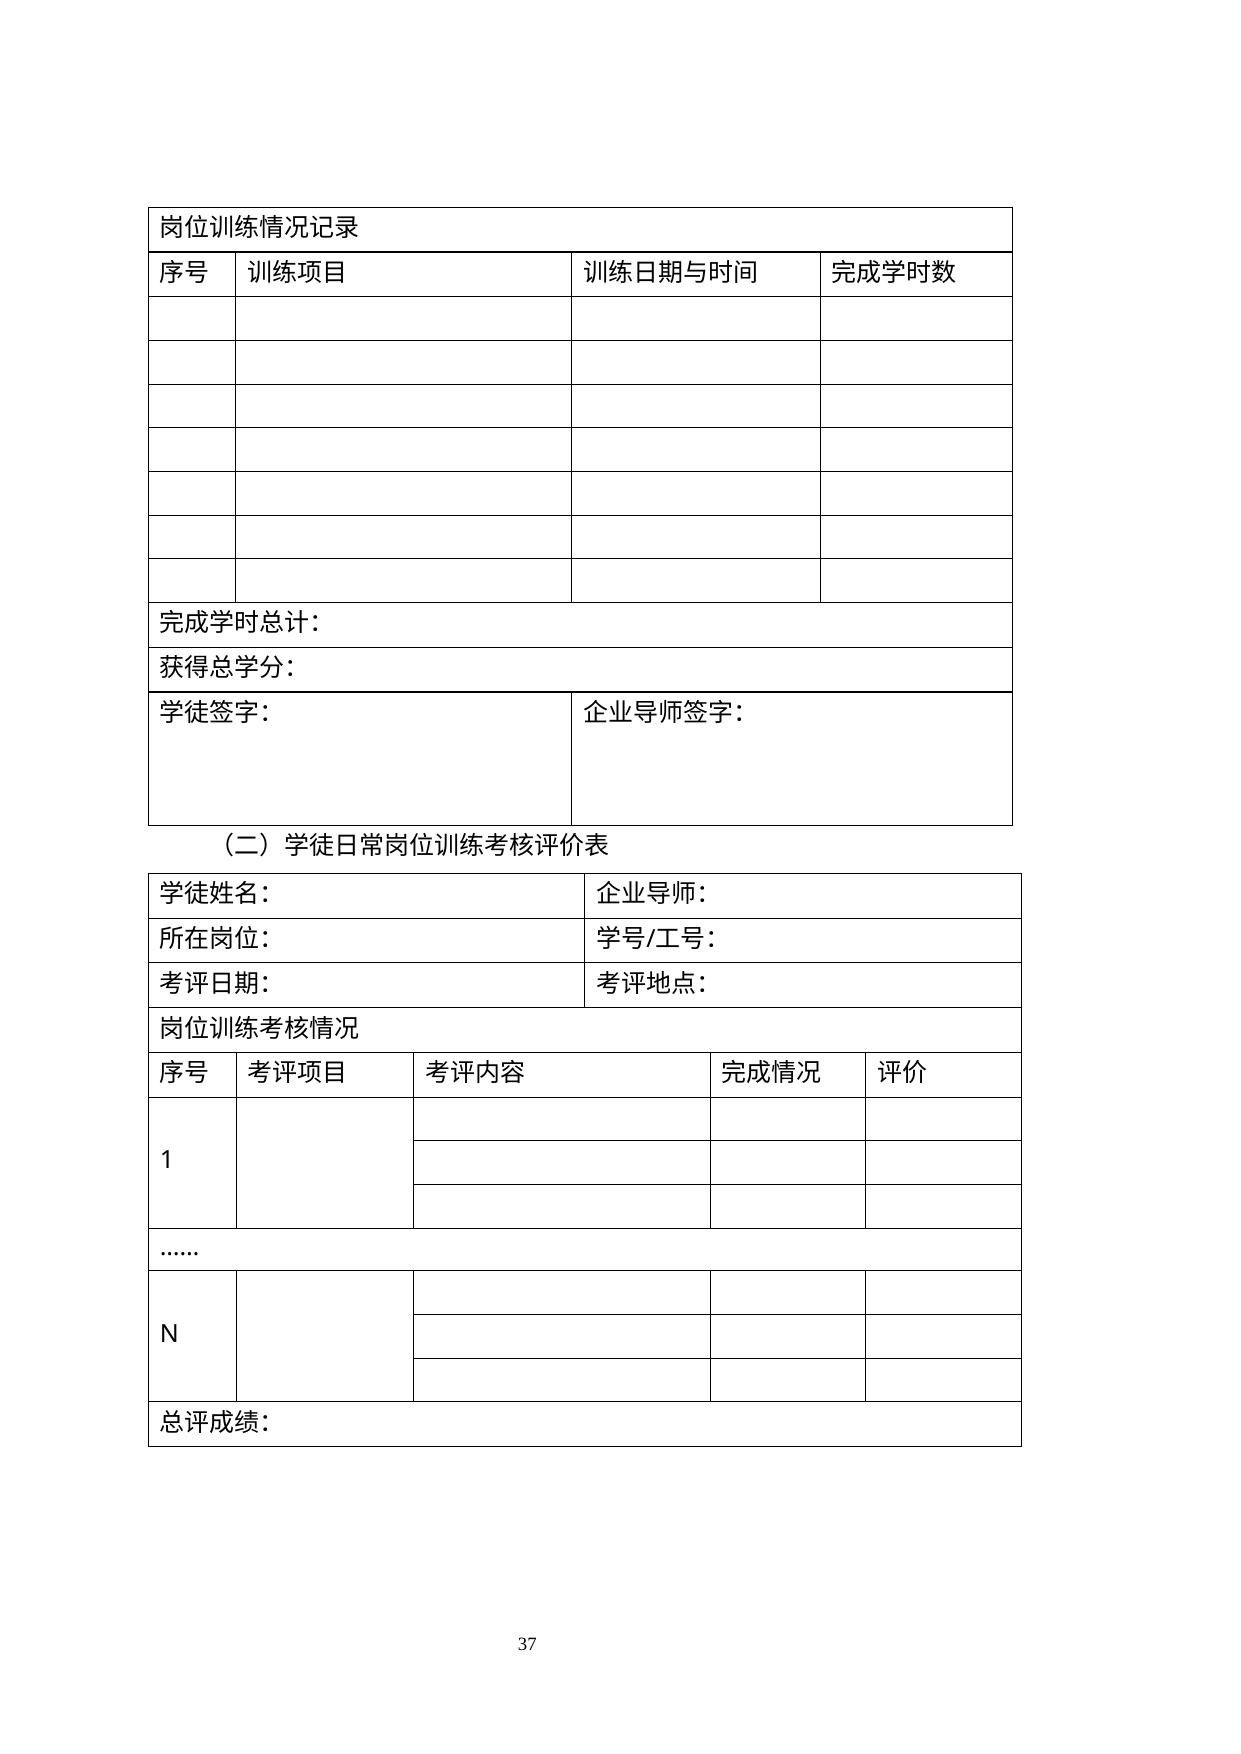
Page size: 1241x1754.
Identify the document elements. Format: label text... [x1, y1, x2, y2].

table_cell [414, 1271, 710, 1314]
table_cell [572, 428, 820, 471]
table_cell [149, 516, 235, 558]
table_cell [866, 1359, 1021, 1401]
table_cell [237, 1271, 413, 1401]
table_cell 企业导师签字： [572, 693, 1012, 824]
table_cell [572, 472, 820, 514]
table_cell N [149, 1271, 236, 1401]
table_cell [236, 385, 571, 427]
table_cell 考评地点： [585, 963, 1021, 1007]
table_cell 训练项目 [236, 253, 571, 296]
table_cell [866, 1185, 1021, 1228]
table_cell [866, 1315, 1021, 1357]
table_cell [236, 341, 571, 383]
table_cell [149, 559, 235, 602]
table_cell …… [149, 1229, 1021, 1270]
table_cell 获得总学分： [149, 648, 1012, 691]
table_cell 训练日期与时间 [572, 253, 820, 296]
table_cell 总评成绩： [149, 1402, 1021, 1446]
table_cell [821, 385, 1012, 427]
table_cell 考评项目 [237, 1053, 413, 1097]
table_cell 学号/工号： [585, 919, 1021, 962]
table_cell 所在岗位： [149, 919, 584, 962]
table_cell 序号 [149, 1053, 236, 1097]
table_header 学徒姓名： [149, 874, 584, 917]
table_cell [821, 341, 1012, 383]
table_cell [866, 1098, 1021, 1140]
table_cell 完成学时总计： [149, 603, 1012, 647]
table_cell [572, 297, 820, 340]
table_cell [414, 1185, 710, 1228]
table_cell 序号 [149, 253, 235, 296]
table_cell [821, 472, 1012, 514]
table_cell [572, 385, 820, 427]
table_cell [821, 297, 1012, 340]
table_cell 完成情况 [711, 1053, 865, 1097]
table_cell [414, 1141, 710, 1184]
table_cell [236, 428, 571, 471]
table_cell 学徒签字： [149, 693, 571, 824]
table_cell [711, 1315, 865, 1357]
table_cell [572, 559, 820, 602]
table_cell [149, 385, 235, 427]
table_cell [572, 516, 820, 558]
table_cell 评价 [866, 1053, 1021, 1097]
text （二）学徒日常岗位训练考核评价表 [159, 826, 1093, 862]
table_cell [711, 1098, 865, 1140]
table_cell [149, 297, 235, 340]
table_cell [414, 1359, 710, 1401]
table_cell [236, 559, 571, 602]
table_cell [821, 516, 1012, 558]
table_cell [414, 1315, 710, 1357]
table_cell [414, 1098, 710, 1140]
table_cell 1 [149, 1098, 236, 1228]
table_cell [711, 1359, 865, 1401]
table_cell [711, 1185, 865, 1228]
table_cell [236, 516, 571, 558]
table_cell [149, 428, 235, 471]
table_cell [572, 341, 820, 383]
table_cell 岗位训练考核情况 [149, 1008, 1021, 1052]
table_cell [821, 428, 1012, 471]
table_cell [236, 297, 571, 340]
table_cell 完成学时数 [821, 253, 1012, 296]
table_cell [821, 559, 1012, 602]
table_cell [149, 472, 235, 514]
table_cell [149, 341, 235, 383]
table_cell [711, 1141, 865, 1184]
table_header 企业导师： [585, 874, 1021, 917]
table_cell [711, 1271, 865, 1314]
table_cell 考评内容 [414, 1053, 710, 1097]
table_cell [236, 472, 571, 514]
table_cell 考评日期： [149, 963, 584, 1007]
table_cell 岗位训练情况记录 [149, 208, 1012, 251]
table_cell [866, 1141, 1021, 1184]
table_cell [237, 1098, 413, 1228]
table_cell [866, 1271, 1021, 1314]
